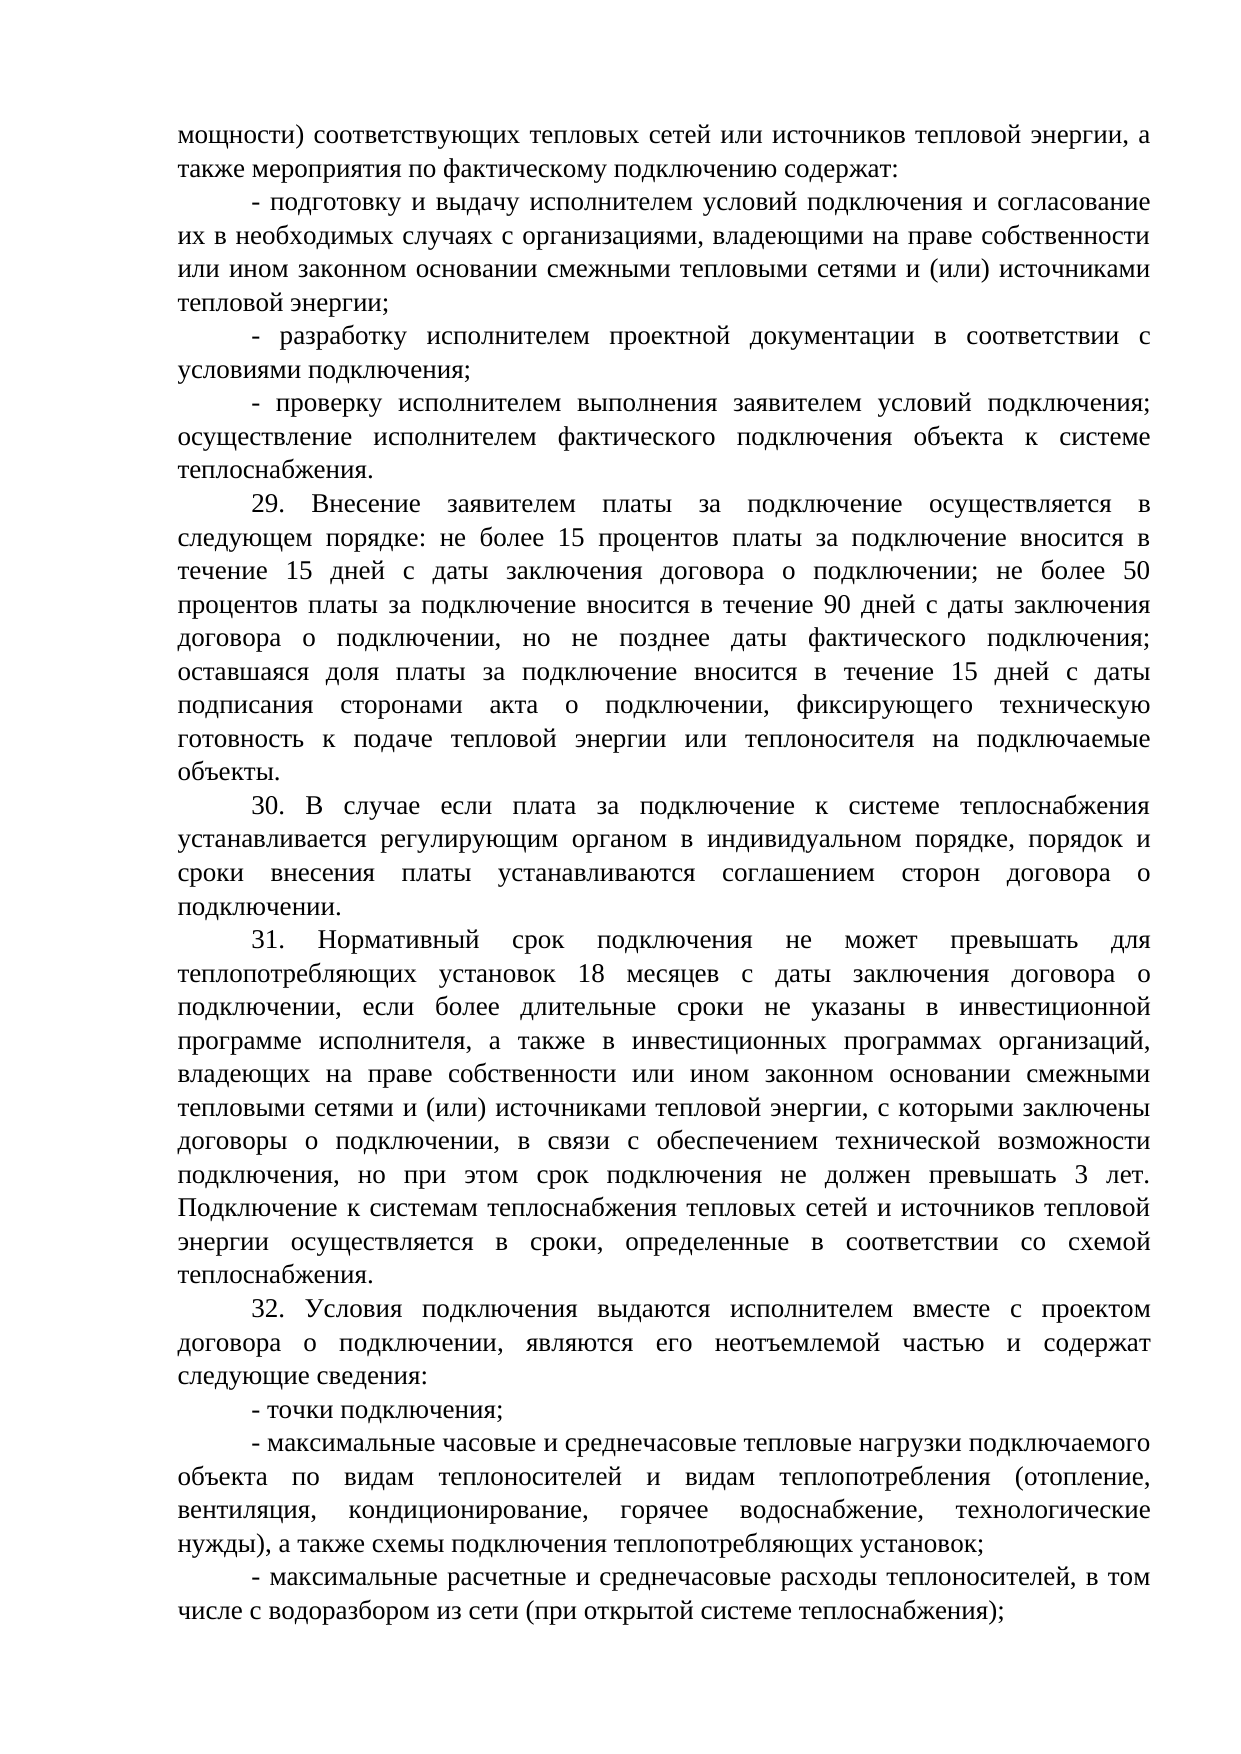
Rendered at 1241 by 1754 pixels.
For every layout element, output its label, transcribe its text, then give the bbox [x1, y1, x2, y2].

text - максимальные часовые и среднечасовые тепловые нагрузки подключаемого объекта по видам теплоносителей и видам теплопотребления (отопление, вентиляция, кондиционирование, горячее водоснабжение, технологические нужды), а также схемы подключения теплопотребляющих установок; [177, 1426, 1152, 1558]
text - максимальные расчетные и среднечасовые расходы теплоносителей, в том числе с водоразбором из сети (при открытой системе теплоснабжения); [177, 1560, 1152, 1625]
text 30. В случае если плата за подключение к системе теплоснабжения устанавливается регулирующим органом в индивидуальном порядке, порядок и сроки внесения платы устанавливаются соглашением сторон договора о подключении. [177, 789, 1152, 921]
text 31. Нормативный срок подключения не может превышать для теплопотребляющих установок 18 месяцев с даты заключения договора о подключении, если более длительные сроки не указаны в инвестиционной программе исполнителя, а также в инвестиционных программах организаций, владеющих на праве собственности или ином законном основании смежными тепловыми сетями и (или) источниками тепловой энергии, с которыми заключены договоры о подключении, в связи с обеспечением технической возможности подключения, но при этом срок подключения не должен превышать 3 лет. Подключение к системам теплоснабжения тепловых сетей и источников тепловой энергии осуществляется в сроки, определенные в соответствии со схемой теплоснабжения. [177, 923, 1152, 1290]
text - проверку исполнителем выполнения заявителем условий подключения; осуществление исполнителем фактического подключения объекта к системе теплоснабжения. [177, 386, 1152, 485]
text - подготовку и выдачу исполнителем условий подключения и согласование их в необходимых случаях с организациями, владеющими на праве собственности или ином законном основании смежными тепловыми сетями и (или) источниками тепловой энергии; [177, 185, 1152, 317]
text - точки подключения; [177, 1393, 1152, 1424]
text - разработку исполнителем проектной документации в соответствии с условиями подключения; [177, 319, 1152, 384]
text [177, 118, 1152, 183]
text 32. Условия подключения выдаются исполнителем вместе с проектом договора о подключении, являются его неотъемлемой частью и содержат следующие сведения: [177, 1292, 1152, 1390]
text 29. Внесение заявителем платы за подключение осуществляется в следующем порядке: не более 15 процентов платы за подключение вносится в течение 15 дней с даты заключения договора о подключении; не более 50 процентов платы за подключение вносится в течение 90 дней с даты заключения договора о подключении, но не позднее даты фактического подключения; оставшаяся доля платы за подключение вносится в течение 15 дней с даты подписания сторонами акта о подключении, фиксирующего техническую готовность к подаче тепловой энергии или теплоносителя на подключаемые объекты. [177, 487, 1152, 787]
